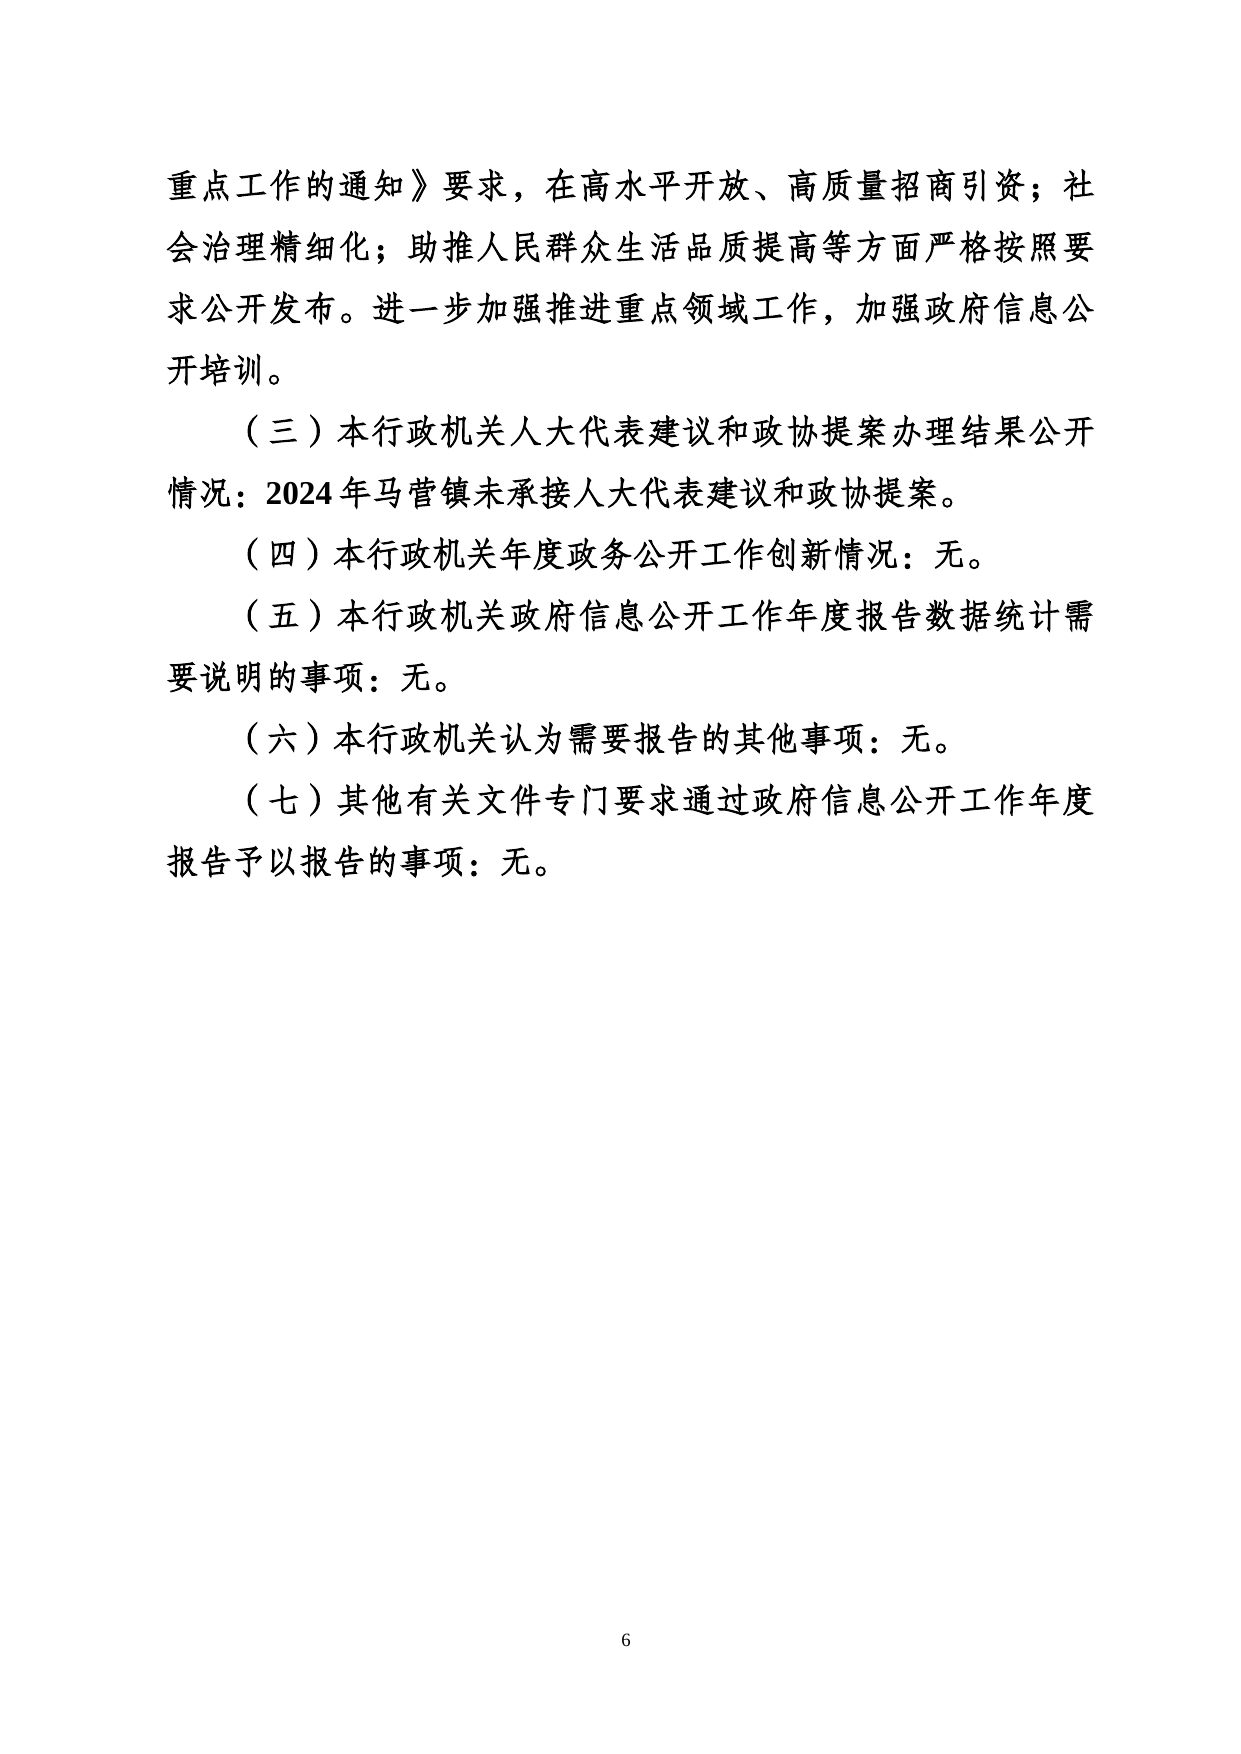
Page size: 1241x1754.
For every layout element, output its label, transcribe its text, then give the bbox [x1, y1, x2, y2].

text （三）本行政机关人大代表建议和政协提案办理结果公开情况：2024年马营镇未承接人大代表建议和政协提案。 [165, 393, 1098, 516]
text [165, 148, 1098, 393]
text （六）本行政机关认为需要报告的其他事项：无。 [165, 701, 1098, 762]
text （七）其他有关文件专门要求通过政府信息公开工作年度报告予以报告的事项：无。 [165, 762, 1098, 885]
text （四）本行政机关年度政务公开工作创新情况：无。 [165, 516, 1098, 578]
text （五）本行政机关政府信息公开工作年度报告数据统计需要说明的事项：无。 [165, 578, 1098, 701]
